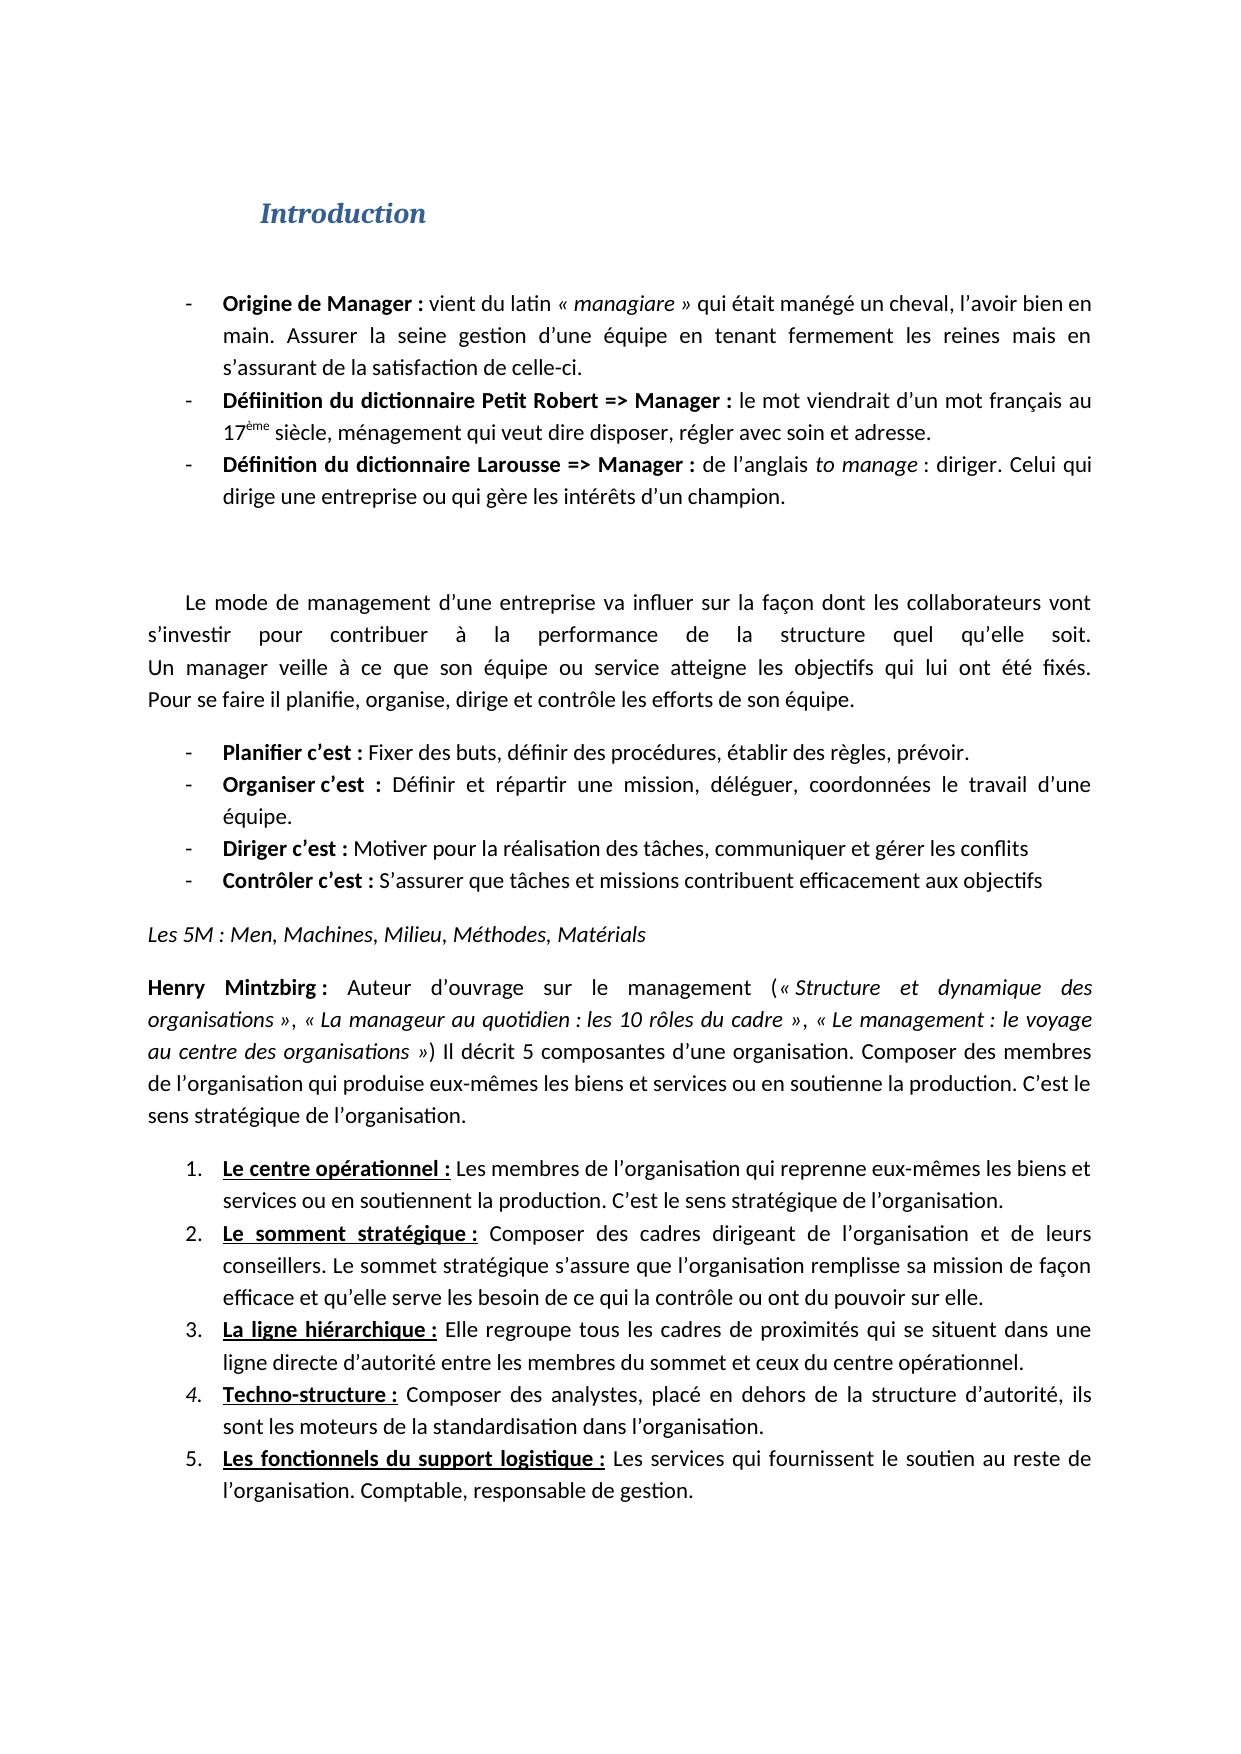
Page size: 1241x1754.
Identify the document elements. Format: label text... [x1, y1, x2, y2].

list La ligne hiérarchique : Elle regroupe tous les cadres de proximités qui se situent dans une ligne directe d’autorité entre les membres du sommet et ceux du centre opérationnel. [185, 1315, 1093, 1376]
text Henry Mintzbirg : Auteur d’ouvrage sur le management (« Structure et dynamique des organisations », « La manageur au quotidien : les 10 rôles du cadre », « Le management : le voyage au centre des organisations ») Il décrit 5 composantes d’une organisation. Composer des membres de l’organisation qui produise eux-mêmes les biens et services ou en soutienne la production. C’est le sens stratégique de l’organisation. [148, 973, 1093, 1129]
list Contrôler c’est : S’assurer que tâches et missions contribuent efficacement aux objectifs [185, 867, 1093, 895]
list Défiinition du dictionnaire Petit Robert => Manager : le mot viendrait d’un mot français au 17ème siècle, ménagement qui veut dire disposer, régler avec soin et adresse. [185, 386, 1093, 446]
text Les 5M : Men, Machines, Milieu, Méthodes, Matérials [148, 920, 1093, 948]
list Diriger c’est : Motiver pour la réalisation des tâches, communiquer et gérer les conflits [185, 834, 1093, 862]
list Le somment stratégique : Composer des cadres dirigeant de l’organisation et de leurs conseillers. Le sommet stratégique s’assure que l’organisation remplisse sa mission de façon efficace et qu’elle serve les besoin de ce qui la contrôle ou ont du pouvoir sur elle. [185, 1219, 1093, 1311]
list Le centre opérationnel : Les membres de l’organisation qui reprenne eux-mêmes les biens et services ou en soutiennent la production. C’est le sens stratégique de l’organisation. [185, 1154, 1093, 1215]
text Le mode de management d’une entreprise va influer sur la façon dont les collaborateurs vont s’investir pour contribuer à la performance de la structure quel qu’elle soit. Un manager veille à ce que son équipe ou service atteigne les objectifs qui lui ont été fixés. Pour se faire il planifie, organise, dirige et contrôle les efforts de son équipe. [148, 588, 1093, 713]
list Planifier c’est : Fixer des buts, définir des procédures, établir des règles, prévoir. [185, 738, 1093, 766]
list Origine de Manager : vient du latin « managiare » qui était manégé un cheval, l’avoir bien en main. Assurer la seine gestion d’une équipe en tenant fermement les reines mais en s’assurant de la satisfaction de celle-ci. [185, 289, 1093, 382]
list Définition du dictionnaire Larousse => Manager : de l’anglais to manage : diriger. Celui qui dirige une entreprise ou qui gère les intérêts d’un champion. [185, 450, 1093, 510]
list Organiser c’est : Définir et répartir une mission, déléguer, coordonnées le travail d’une équipe. [185, 770, 1093, 830]
subtitle Introduction [260, 198, 1093, 231]
list Les fonctionnels du support logistique : Les services qui fournissent le soutien au reste de l’organisation. Comptable, responsable de gestion. [185, 1444, 1093, 1504]
list Techno-structure : Composer des analystes, placé en dehors de la structure d’autorité, ils sont les moteurs de la standardisation dans l’organisation. [185, 1380, 1093, 1440]
